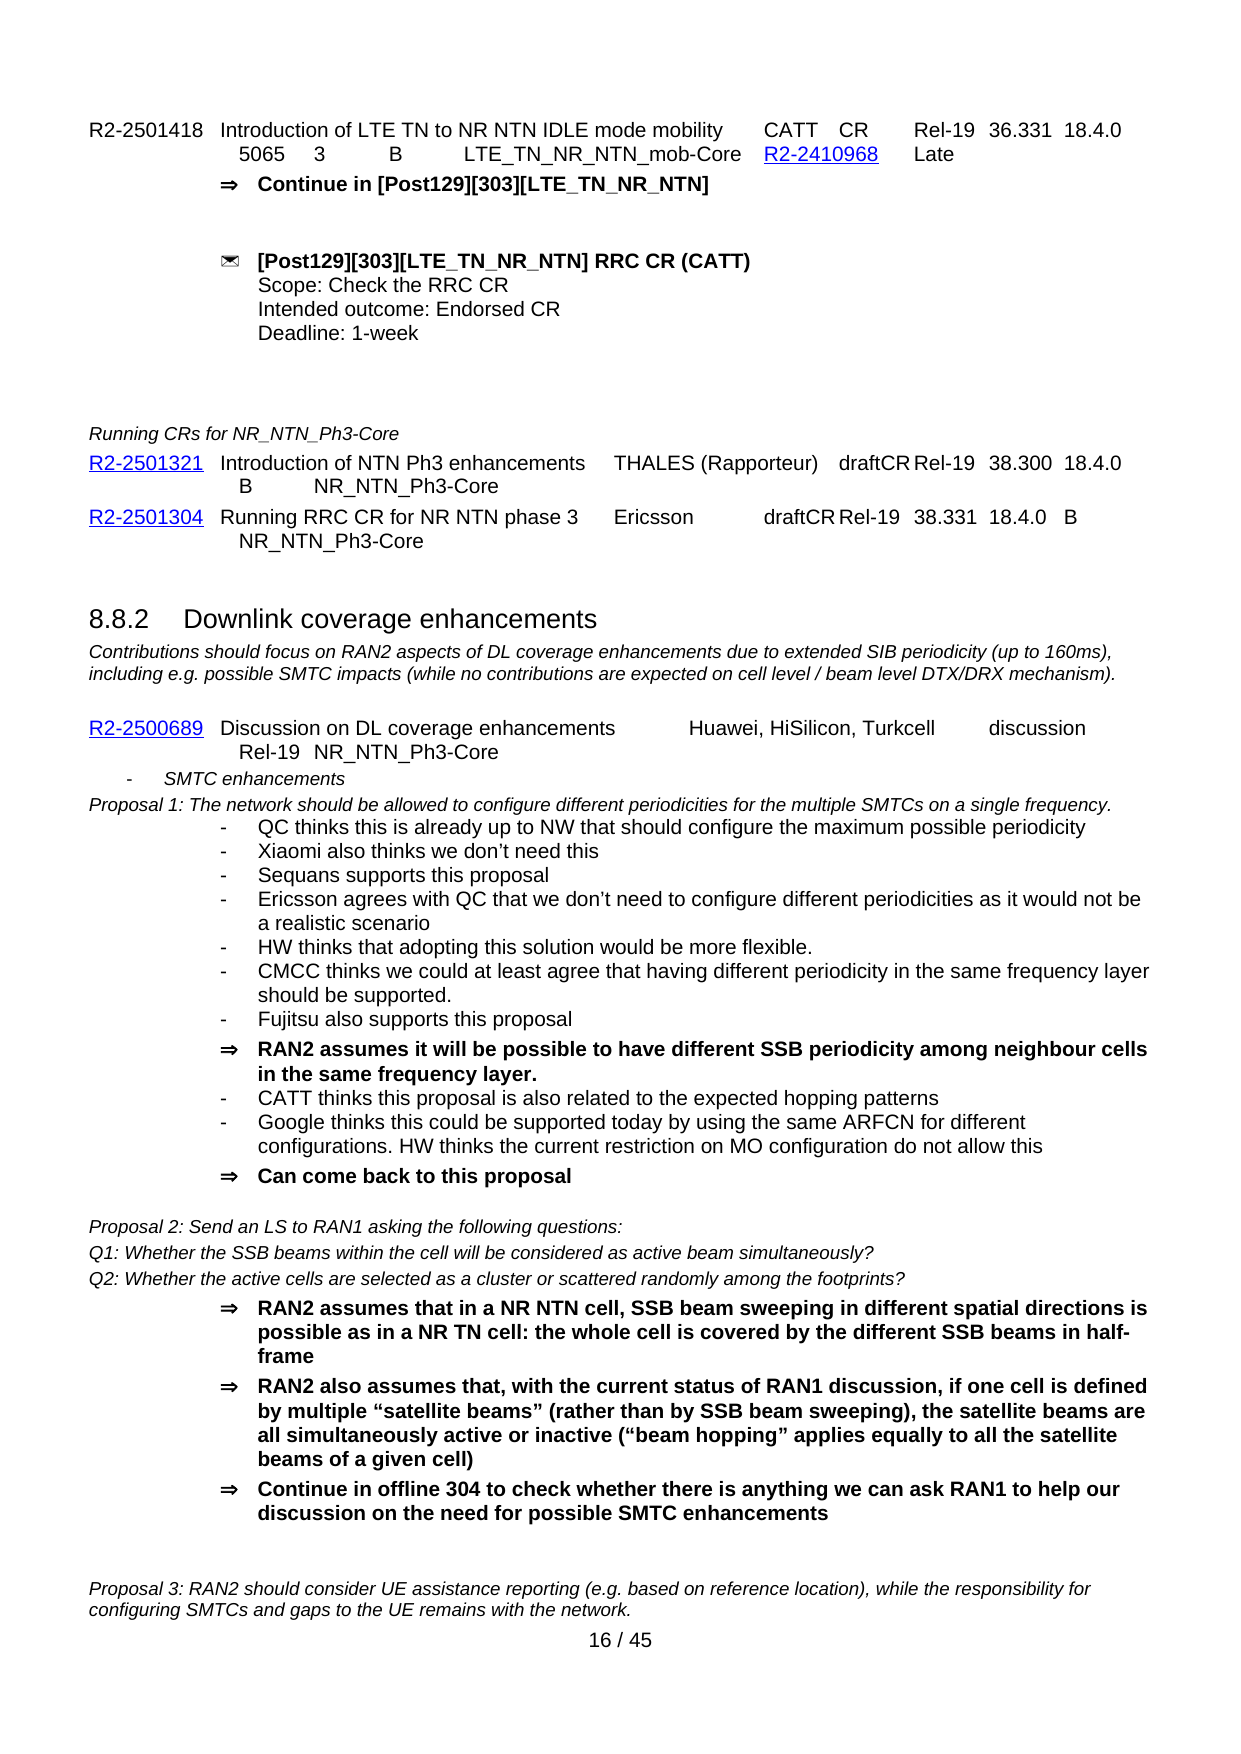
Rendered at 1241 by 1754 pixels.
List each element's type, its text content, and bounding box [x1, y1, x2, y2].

text Q2: Whether the active cells are selected as a cluster or scattered randomly among the footprints? [89, 1268, 1152, 1289]
text Proposal 1: The network should be allowed to configure different periodicities for the multiple SMTCs on a single frequency. [89, 794, 1152, 815]
text Running CRs for NR_NTN_Ph3-Core [89, 423, 1152, 444]
text - CATT thinks this proposal is also related to the expected hopping patterns [220, 1086, 1152, 1109]
list SMTC enhancements [126, 768, 1152, 789]
text RAN2 assumes that in a NR NTN cell, SSB beam sweeping in different spatial directions is possible as in a NR TN cell: the whole cell is covered by the different SSB beams in half-frame [220, 1296, 1152, 1368]
text - CMCC thinks we could at least agree that having different periodicity in the same frequency layer should be supported. [220, 959, 1152, 1007]
text Proposal 3: RAN2 should consider UE assistance reporting (e.g. based on reference location), while the responsibility for configuring SMTCs and gaps to the UE remains with the network. [89, 1577, 1152, 1620]
text RAN2 also assumes that, with the current status of RAN1 discussion, if one cell is defined by multiple “satellite beams” (rather than by SSB beam sweeping), the satellite beams are all simultaneously active or inactive (“beam hopping” applies equally to all the satellite beams of a given cell) [220, 1374, 1152, 1471]
text [Post129][303][LTE_TN_NR_NTN] RRC CR (CATT) [220, 249, 1152, 273]
text - Fujitsu also supports this proposal [220, 1007, 1152, 1031]
title R2-2500689 Discussion on DL coverage enhancements Huawei, HiSilicon, Turkcell discussion Rel-19 NR_NTN_Ph3-Core [89, 716, 1152, 764]
text Continue in [Post129][303][LTE_TN_NR_NTN] [220, 172, 1152, 197]
text RAN2 assumes it will be possible to have different SSB periodicity among neighbour cells in the same frequency layer. [220, 1037, 1152, 1086]
text - Sequans supports this proposal [220, 863, 1152, 887]
text Continue in offline 304 to check whether there is anything we can ask RAN1 to help our discussion on the need for possible SMTC enhancements [220, 1477, 1152, 1525]
text - Ericsson agrees with QC that we don’t need to configure different periodicities as it would not be a realistic scenario [220, 887, 1152, 935]
text - Google thinks this could be supported today by using the same ARFCN for different configurations. HW thinks the current restriction on MO configuration do not allow this [220, 1109, 1152, 1157]
text Proposal 2: Send an LS to RAN1 asking the following questions: [89, 1216, 1152, 1238]
text Can come back to this proposal [220, 1164, 1152, 1188]
title R2-2501304 Running RRC CR for NR NTN phase 3 Ericsson draftCR Rel-19 38.331 18.4.0 B NR_NTN_Ph3-Core [89, 504, 1152, 552]
text - HW thinks that adopting this solution would be more flexible. [220, 935, 1152, 959]
text - QC thinks this is already up to NW that should configure the maximum possible periodicity [220, 815, 1152, 839]
text Deadline: 1-week [220, 321, 1152, 345]
subtitle 8.8.2 Downlink coverage enhancements [89, 603, 1152, 634]
text Intended outcome: Endorsed CR [220, 297, 1152, 321]
text Contributions should focus on RAN2 aspects of DL coverage enhancements due to extended SIB periodicity (up to 160ms), including e.g. possible SMTC impacts (while no contributions are expected on cell level / beam level DTX/DRX mechanism). [89, 641, 1152, 684]
text Scope: Check the RRC CR [220, 273, 1152, 297]
title R2-2501321 Introduction of NTN Ph3 enhancements THALES (Rapporteur) draftCR Rel-19 38.300 18.4.0 B NR_NTN_Ph3-Core [89, 450, 1152, 498]
text - Xiaomi also thinks we don’t need this [220, 839, 1152, 863]
title R2-2501418 Introduction of LTE TN to NR NTN IDLE mode mobility CATT CR Rel-19 36.331 18.4.0 5065 3 B LTE_TN_NR_NTN_mob-Core R2-2410968 Late [89, 118, 1152, 166]
text Q1: Whether the SSB beams within the cell will be considered as active beam simultaneously? [89, 1242, 1152, 1263]
